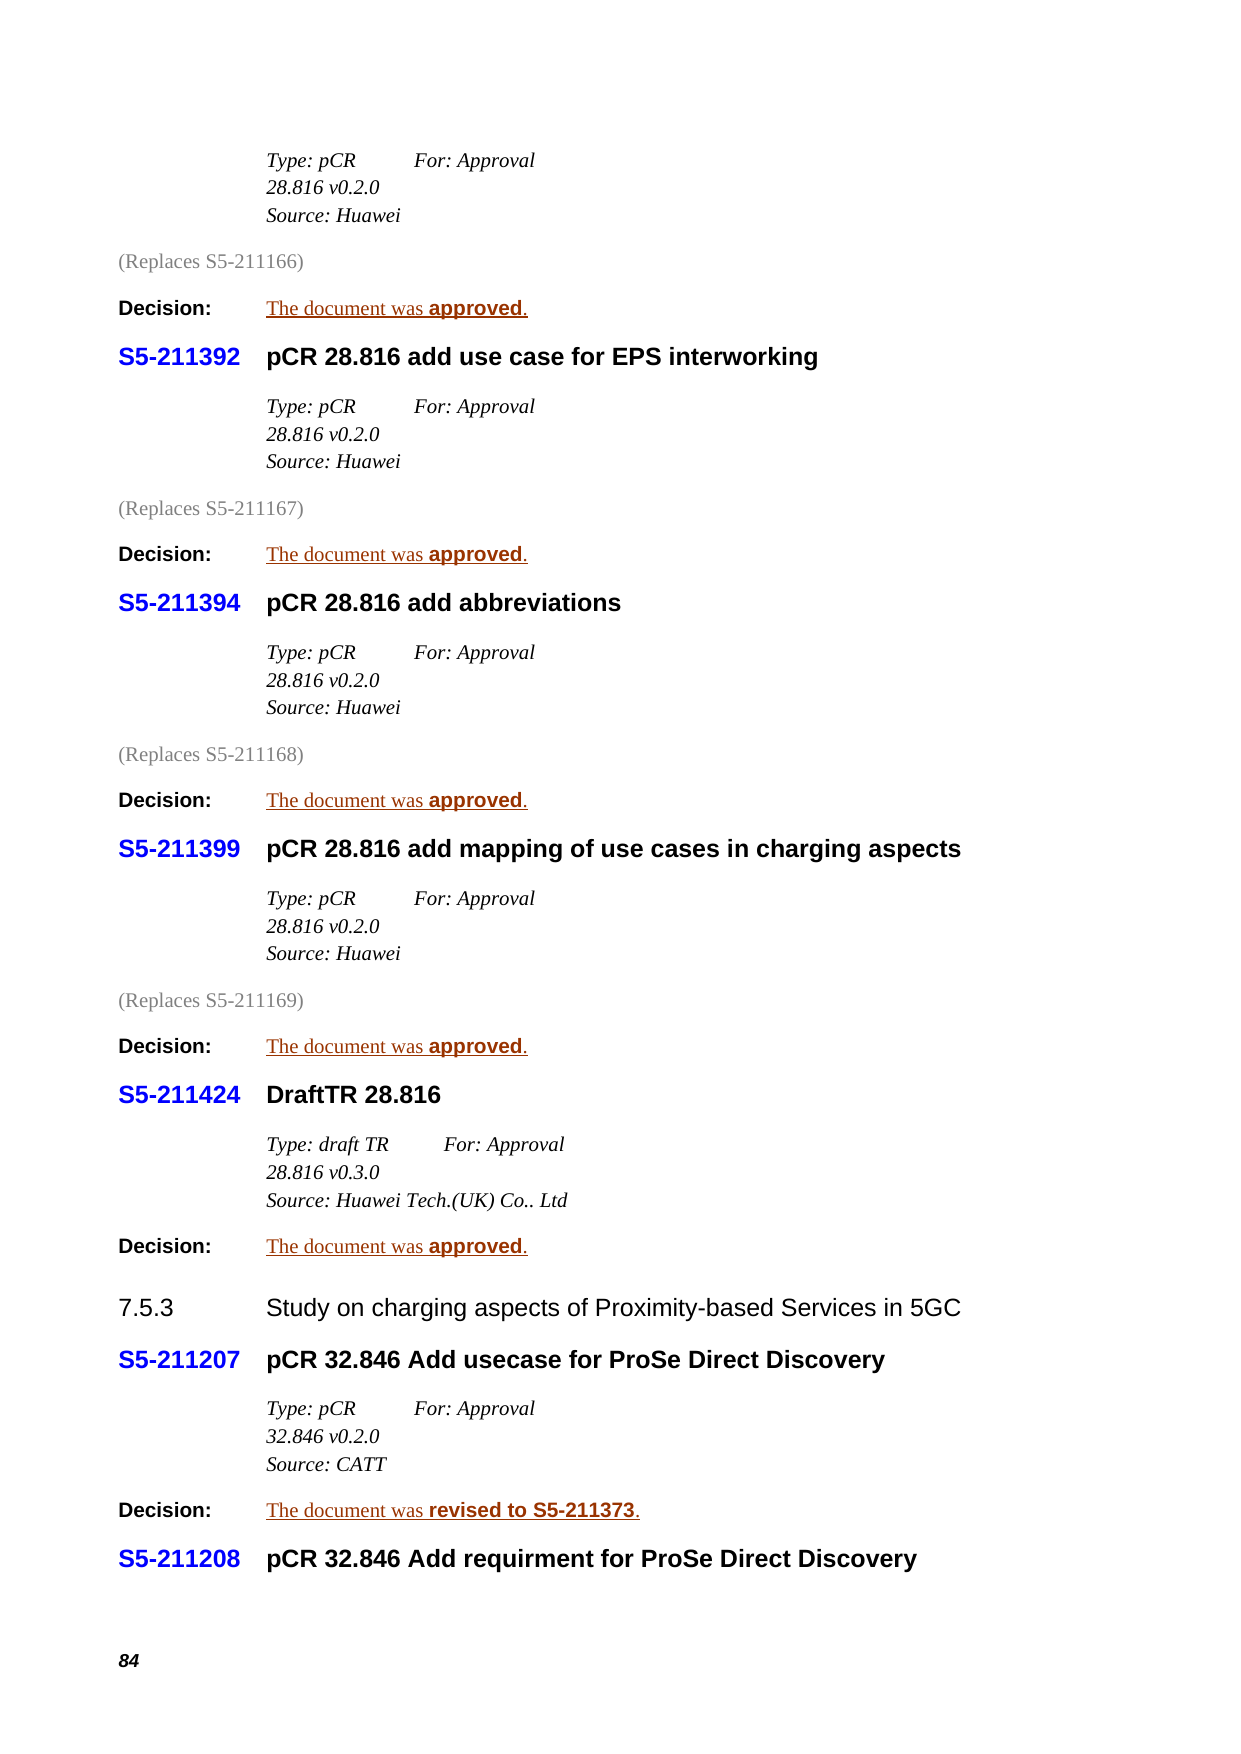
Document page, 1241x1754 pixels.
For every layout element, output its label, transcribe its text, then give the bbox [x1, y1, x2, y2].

text Decision: The document was approved. [118, 296, 1122, 320]
text Decision: The document was approved. [118, 788, 1122, 812]
text S5-211424 DraftTR 28.816 [118, 1081, 1122, 1109]
text Type: pCR For: Approval 28.816 v0.2.0 Source: Huawei [118, 148, 1122, 227]
text Type: pCR For: Approval 28.816 v0.2.0 Source: Huawei [118, 394, 1122, 473]
text S5-211392 pCR 28.816 add use case for EPS interworking [118, 342, 1122, 371]
text Type: pCR For: Approval 28.816 v0.2.0 Source: Huawei [118, 640, 1122, 719]
text Decision: The document was approved. [118, 542, 1122, 566]
text (Replaces S5-211167) [118, 495, 1122, 519]
text (Replaces S5-211166) [118, 249, 1122, 273]
text Decision: The document was revised to S5-211373. [118, 1498, 1122, 1522]
text S5-211399 pCR 28.816 add mapping of use cases in charging aspects [118, 834, 1122, 863]
text S5-211208 pCR 32.846 Add requirment for ProSe Direct Discovery [118, 1544, 1122, 1573]
text S5-211394 pCR 28.816 add abbreviations [118, 588, 1122, 617]
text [118, 1396, 1122, 1476]
text (Replaces S5-211169) [118, 988, 1122, 1012]
text Type: pCR For: Approval 28.816 v0.2.0 Source: Huawei [118, 886, 1122, 965]
subtitle 7.5.3 Study on charging aspects of Proximity-based Services in 5GC [118, 1293, 1122, 1322]
text Decision: The document was approved. [118, 1034, 1122, 1058]
text (Replaces S5-211168) [118, 742, 1122, 766]
text Decision: The document was approved. [118, 1234, 1122, 1258]
text Type: draft TR For: Approval 28.816 v0.3.0 Source: Huawei Tech.(UK) Co.. Ltd [118, 1132, 1122, 1212]
text S5-211207 pCR 32.846 Add usecase for ProSe Direct Discovery [118, 1344, 1122, 1373]
